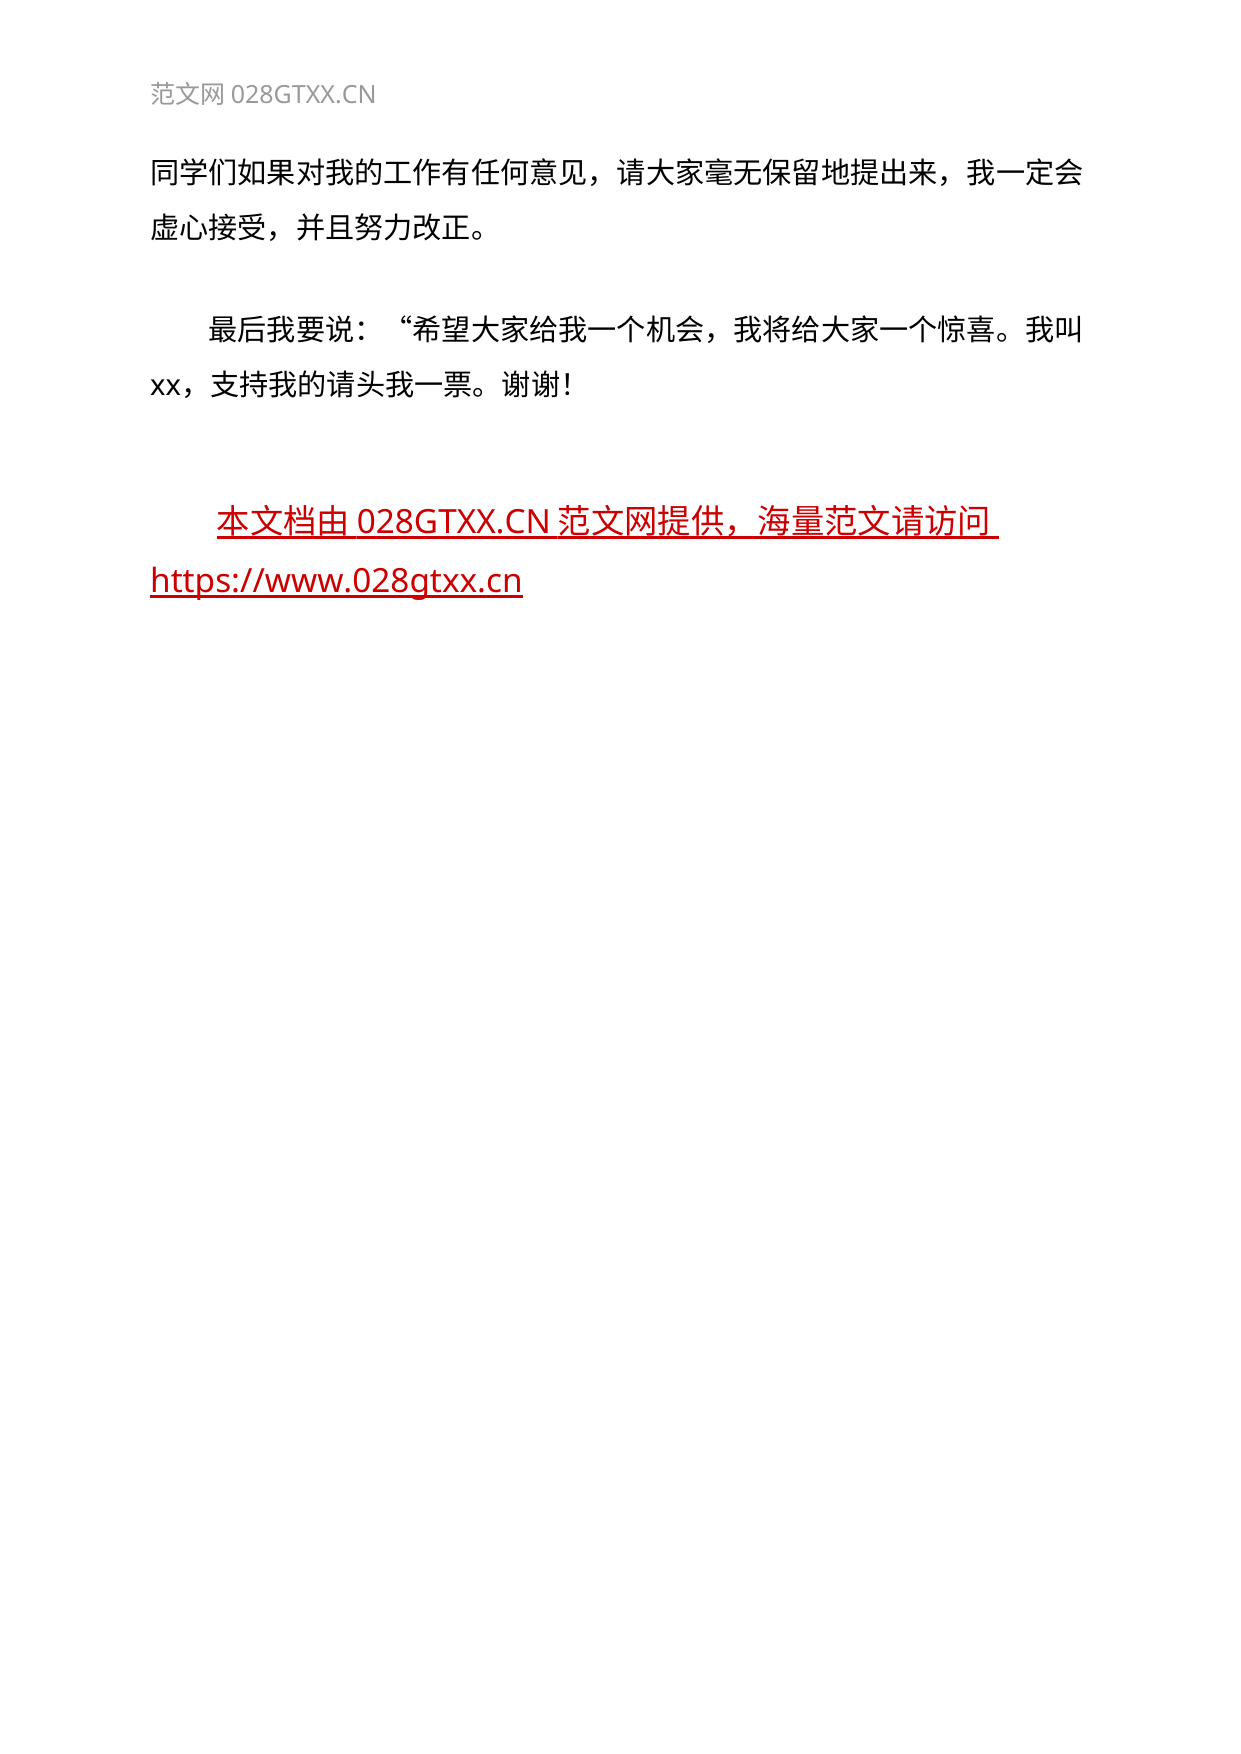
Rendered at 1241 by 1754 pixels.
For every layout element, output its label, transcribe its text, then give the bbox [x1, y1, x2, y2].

text 最后我要说：“希望大家给我一个机会，我将给大家一个惊喜。我叫xx，支持我的请头我一票。谢谢！ [150, 307, 1090, 404]
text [150, 150, 1090, 247]
text 本文档由028GTXX.CN范文网提供，海量范文请访问 https://www.028gtxx.cn [150, 495, 1090, 602]
